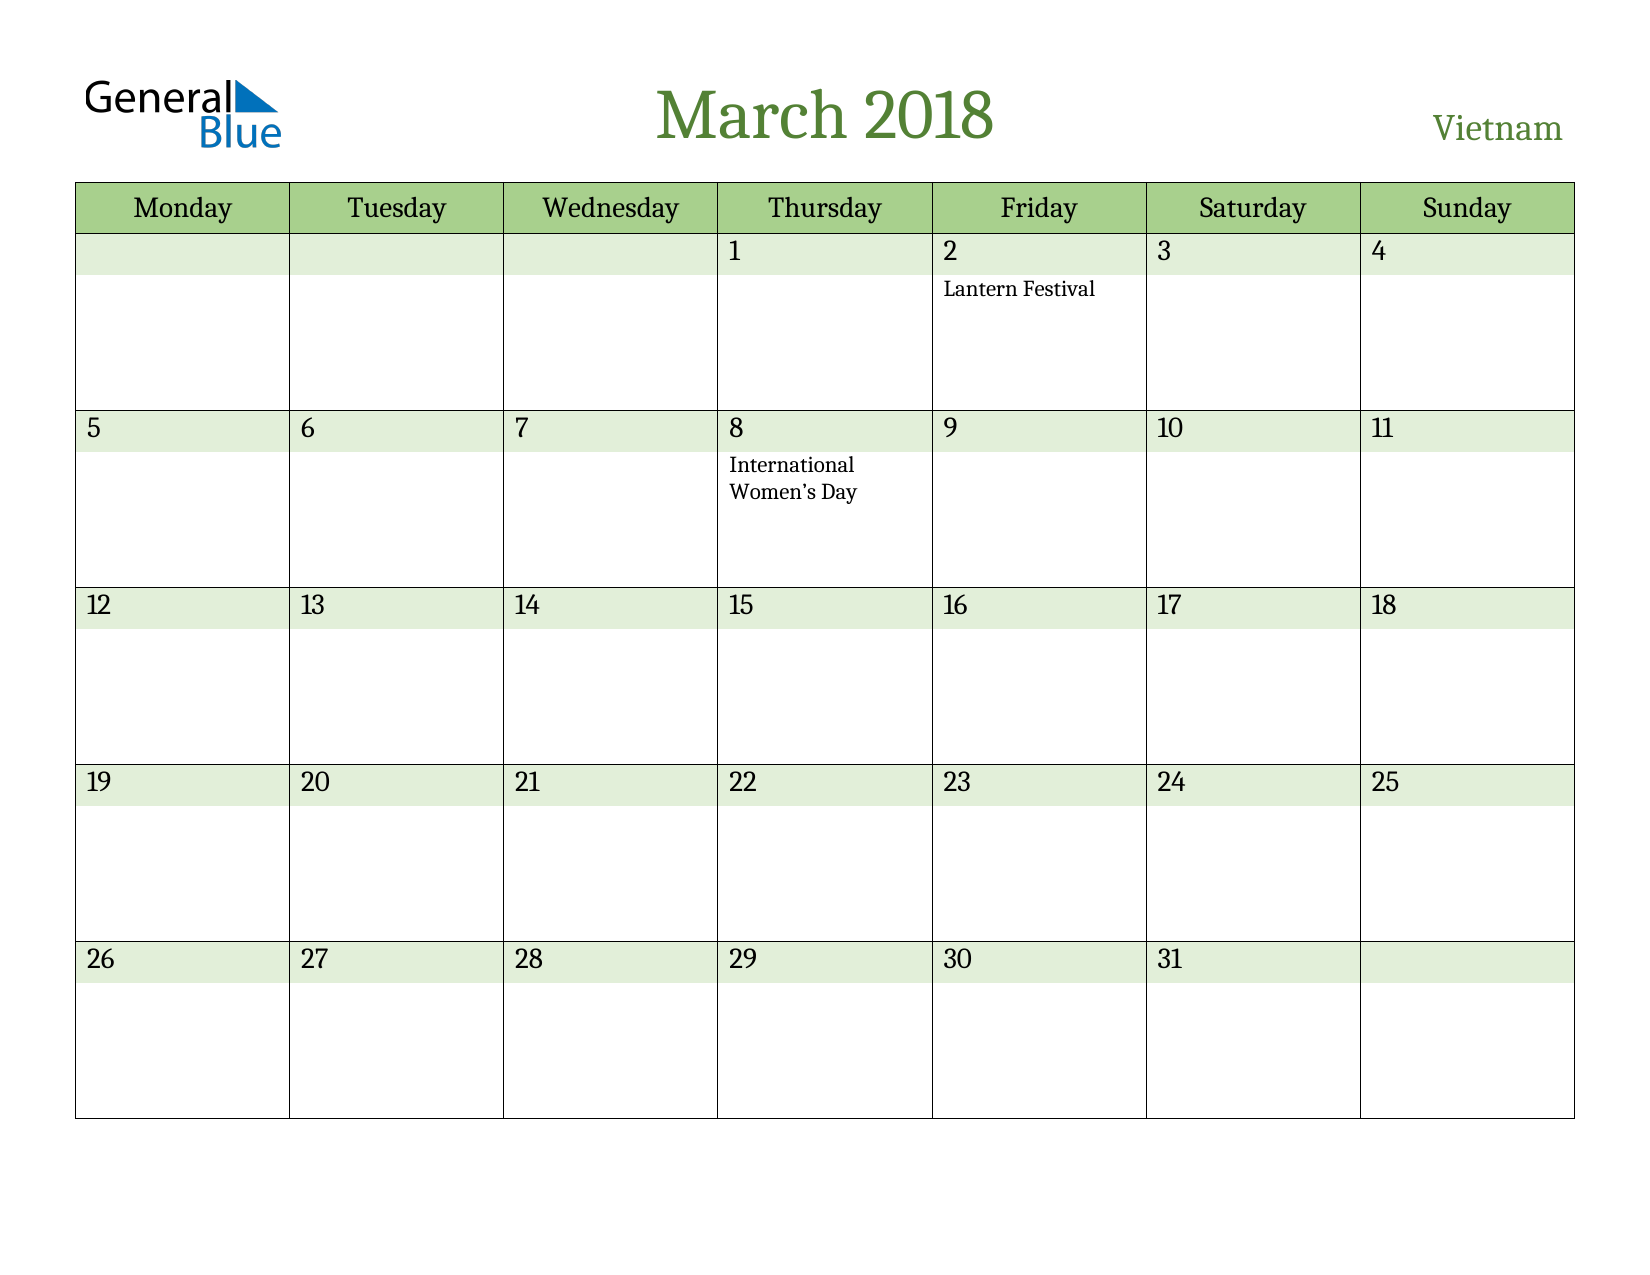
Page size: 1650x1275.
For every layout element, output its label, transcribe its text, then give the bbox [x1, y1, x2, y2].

table_cell [504, 452, 717, 587]
table_cell [1361, 806, 1574, 941]
table_cell [76, 806, 289, 941]
table_cell [933, 629, 1146, 764]
table_cell 30 [933, 942, 1146, 983]
table_cell Tuesday [290, 183, 503, 233]
table_cell 25 [1361, 765, 1574, 806]
table_cell Monday [76, 183, 289, 233]
table_cell 27 [290, 942, 503, 983]
table_cell 16 [933, 588, 1146, 629]
table_cell 10 [1147, 411, 1360, 452]
table_cell [1361, 983, 1574, 1118]
table_cell 13 [290, 588, 503, 629]
table_cell [504, 983, 717, 1118]
table_cell 6 [290, 411, 503, 452]
table_cell [1147, 629, 1360, 764]
table_cell [1361, 452, 1574, 587]
picture [86, 80, 281, 148]
table_cell 12 [76, 588, 289, 629]
table_cell 23 [933, 765, 1146, 806]
table_cell [1147, 806, 1360, 941]
table_cell [718, 983, 932, 1118]
table_cell 5 [76, 411, 289, 452]
table_cell [1147, 983, 1360, 1118]
table_cell [76, 983, 289, 1118]
table_cell [290, 452, 503, 587]
table_cell Sunday [1361, 183, 1574, 233]
table_cell Friday [933, 183, 1146, 233]
table_cell 26 [76, 942, 289, 983]
table_cell [933, 806, 1146, 941]
table_header March 2018 [504, 75, 1146, 182]
table_cell [290, 806, 503, 941]
table_cell [718, 806, 932, 941]
table_cell [1361, 942, 1574, 983]
table_cell 15 [718, 588, 932, 629]
table_header Vietnam [1146, 75, 1574, 182]
table_cell 17 [1147, 588, 1360, 629]
table_cell 19 [76, 765, 289, 806]
table_cell [1147, 452, 1360, 587]
table_cell 11 [1361, 411, 1574, 452]
table_cell [1147, 275, 1360, 410]
table_cell [1361, 629, 1574, 764]
table_cell 28 [504, 942, 717, 983]
table_cell [718, 275, 932, 410]
table_cell [290, 234, 503, 275]
table_cell 29 [718, 942, 932, 983]
table_cell International Women’s Day [718, 452, 932, 587]
table_cell [76, 452, 289, 587]
table_cell Lantern Festival [933, 275, 1146, 410]
table_cell 9 [933, 411, 1146, 452]
table_cell 7 [504, 411, 717, 452]
table_cell [290, 275, 503, 410]
table_cell 22 [718, 765, 932, 806]
table_cell Wednesday [504, 183, 717, 233]
table_cell 4 [1361, 234, 1574, 275]
table_cell 1 [718, 234, 932, 275]
table_cell 8 [718, 411, 932, 452]
table_cell 18 [1361, 588, 1574, 629]
table_cell 21 [504, 765, 717, 806]
table_cell [718, 629, 932, 764]
table_cell 2 [933, 234, 1146, 275]
table_cell [290, 629, 503, 764]
table_cell Saturday [1147, 183, 1360, 233]
table_cell [504, 234, 717, 275]
table_cell [933, 983, 1146, 1118]
table_cell 31 [1147, 942, 1360, 983]
table_cell 14 [504, 588, 717, 629]
table_cell [504, 806, 717, 941]
table_cell [933, 452, 1146, 587]
table_cell [1361, 275, 1574, 410]
table_cell [504, 629, 717, 764]
table_cell [504, 275, 717, 410]
table_cell [76, 275, 289, 410]
table_cell 3 [1147, 234, 1360, 275]
table_cell 24 [1147, 765, 1360, 806]
table_cell [290, 983, 503, 1118]
table_cell Thursday [718, 183, 932, 233]
table_cell 20 [290, 765, 503, 806]
table_cell [76, 629, 289, 764]
table_cell [76, 234, 289, 275]
table_header [76, 75, 503, 182]
